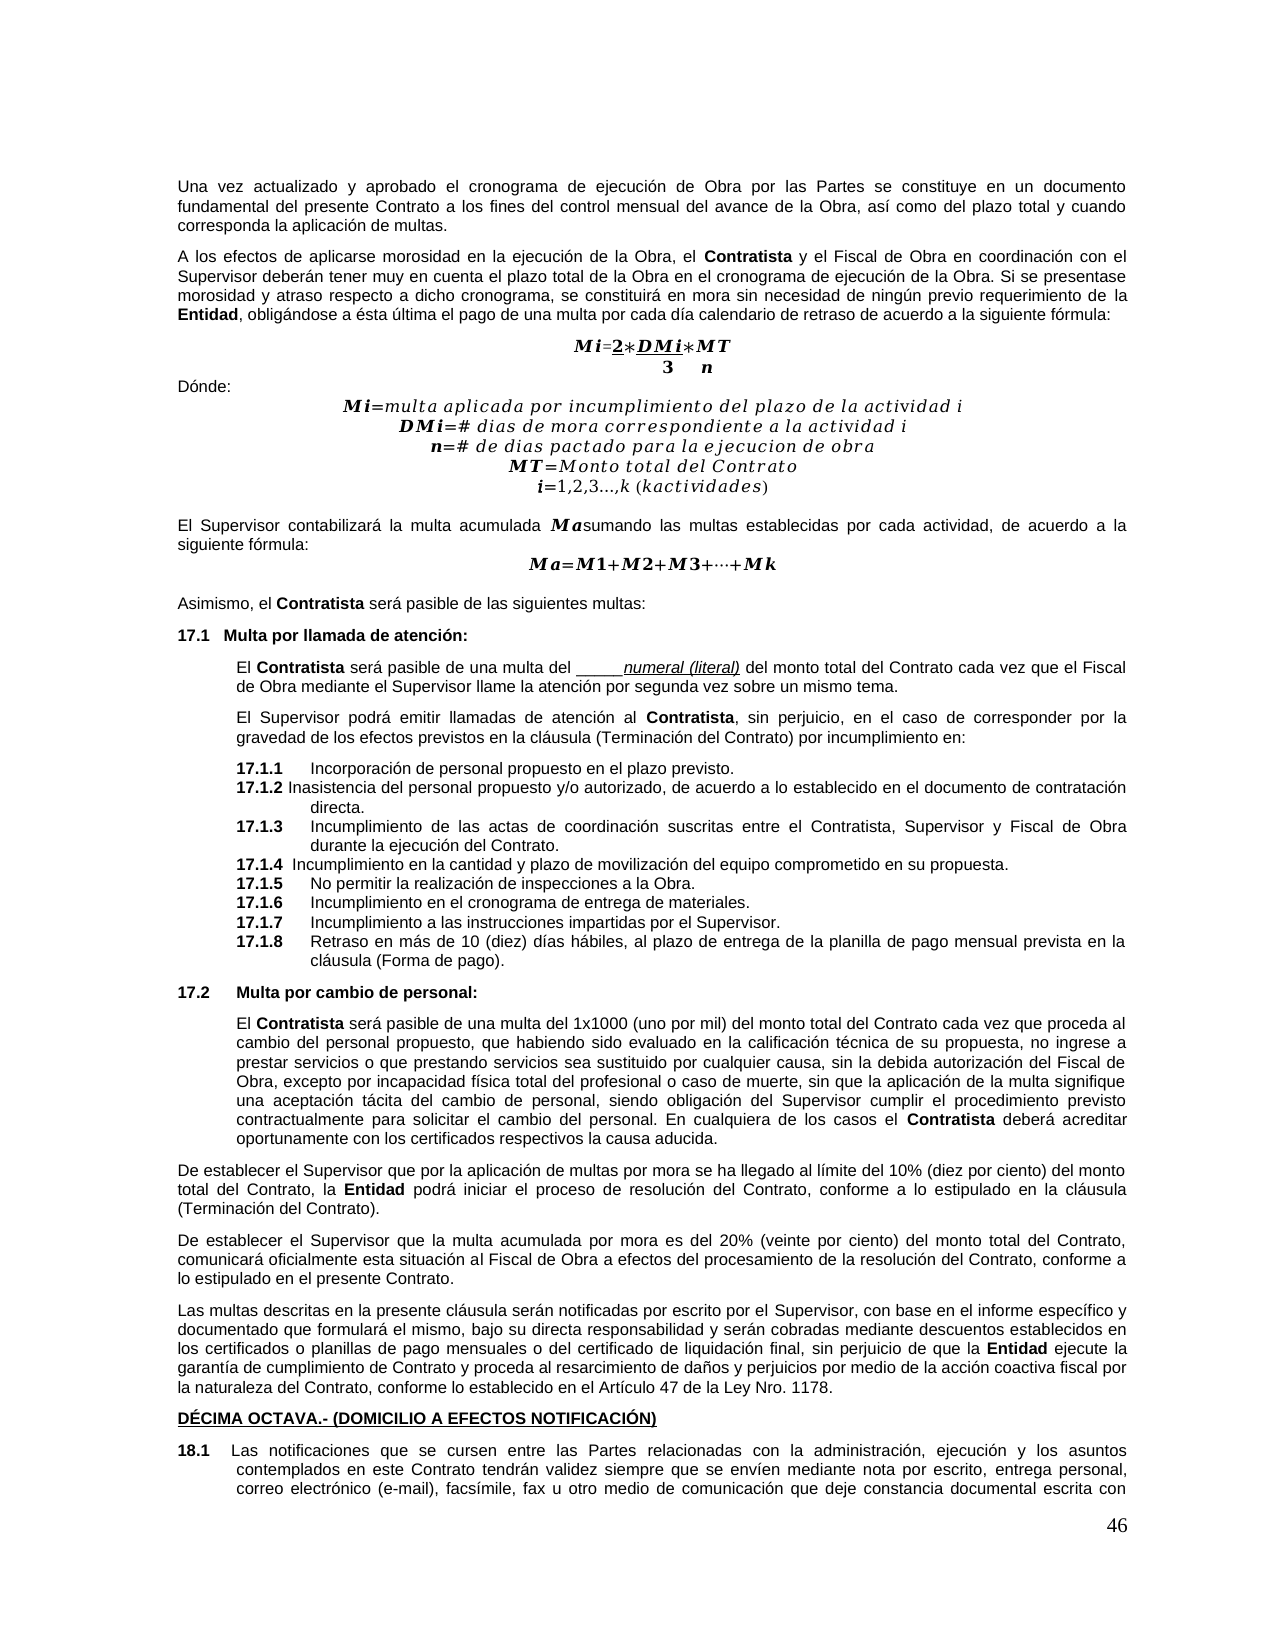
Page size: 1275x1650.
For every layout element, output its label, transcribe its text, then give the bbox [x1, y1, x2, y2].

text De establecer el Supervisor que la multa acumulada por mora es del 20% (veinte por ciento) del monto total del Contrato, comunicará oficialmente esta situación al Fiscal de Obra a efectos del procesamiento de la resolución del Contrato, conforme a lo estipulado en el presente Contrato. [177, 1231, 1127, 1288]
text 17.1.2 Inasistencia del personal propuesto y/o autorizado, de acuerdo a lo establecido en el documento de contratación directa. [236, 778, 1127, 817]
text 17.2 Multa por cambio de personal: [177, 982, 1127, 1002]
list Retraso en más de 10 (diez) días hábiles, al plazo de entrega de la planilla de pago mensual prevista en la cláusula (Forma de pago). [236, 932, 1127, 970]
text Asimismo, el Contratista será pasible de las siguientes multas: [177, 594, 1127, 613]
text 17.1 Multa por llamada de atención: [177, 626, 1127, 645]
text Las multas descritas en la presente cláusula serán notificadas por escrito por el Supervisor, con base en el informe específico y documentado que formulará el mismo, bajo su directa responsabilidad y serán cobradas mediante descuentos establecidos en los certificados o planillas de pago mensuales o del certificado de liquidación final, sin perjuicio de que la Entidad ejecute la garantía de cumplimiento de Contrato y proceda al resarcimiento de daños y perjuicios por medio de la acción coactiva fiscal por la naturaleza del Contrato, conforme lo establecido en el Artículo 47 de la Ley Nro. 1178. [177, 1301, 1127, 1397]
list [177, 1441, 1127, 1498]
text De establecer el Supervisor que por la aplicación de multas por mora se ha llegado al límite del 10% (diez por ciento) del monto total del Contrato, la Entidad podrá iniciar el proceso de resolución del Contrato, conforme a lo estipulado en la cláusula (Terminación del Contrato). [177, 1161, 1127, 1218]
text El Contratista será pasible de una multa del 1x1000 (uno por mil) del monto total del Contrato cada vez que proceda al cambio del personal propuesto, que habiendo sido evaluado en la calificación técnica de su propuesta, no ingrese a prestar servicios o que prestando servicios sea sustituido por cualquier causa, sin la debida autorización del Fiscal de Obra, excepto por incapacidad física total del profesional o caso de muerte, sin que la aplicación de la multa signifique una aceptación tácita del cambio de personal, siendo obligación del Supervisor cumplir el procedimiento previsto contractualmente para solicitar el cambio del personal. En cualquiera de los casos el Contratista deberá acreditar oportunamente con los certificados respectivos la causa aducida. [236, 1014, 1127, 1148]
text 𝑫𝑴𝒊=# 𝑑𝑖𝑎𝑠 𝑑𝑒 𝑚𝑜𝑟𝑎 𝑐𝑜𝑟𝑟𝑒𝑠𝑝𝑜𝑛𝑑𝑖𝑒𝑛𝑡𝑒 𝑎 𝑙𝑎 𝑎𝑐𝑡𝑖v𝑖𝑑𝑎𝑑 𝑖 [177, 416, 1127, 436]
text A los efectos de aplicarse morosidad en la ejecución de la Obra, el Contratista y el Fiscal de Obra en coordinación con el Supervisor deberán tener muy en cuenta el plazo total de la Obra en el cronograma de ejecución de la Obra. Si se presentase morosidad y atraso respecto a dicho cronograma, se constituirá en mora sin necesidad de ningún previo requerimiento de la Entidad, obligándose a ésta última el pago de una multa por cada día calendario de retraso de acuerdo a la siguiente fórmula: [177, 247, 1127, 324]
text 𝟑 𝒏 [546, 356, 1127, 376]
text 𝑖=1,2,3…,𝑘 (𝑘𝑎𝑐𝑡𝑖v𝑖𝑑𝑎𝑑𝑒𝑠) [177, 476, 1127, 496]
text DÉCIMA OCTAVA.- (DOMICILIO A EFECTOS NOTIFICACIÓN) [177, 1409, 1127, 1428]
list Incumplimiento a las instrucciones impartidas por el Supervisor. [236, 912, 1127, 932]
text 𝑴𝑻=𝑀𝑜𝑛𝑡𝑜 𝑡𝑜𝑡𝑎𝑙 𝑑𝑒𝑙 𝐶𝑜𝑛𝑡𝑟𝑎𝑡𝑜 [177, 456, 1127, 476]
text Dónde: [177, 376, 1127, 396]
text El Contratista será pasible de una multa del _____numeral (literal) del monto total del Contrato cada vez que el Fiscal de Obra mediante el Supervisor llame la atención por segunda vez sobre un mismo tema. [236, 657, 1127, 696]
text 𝑴𝒊=𝟐∗𝑫𝑴𝒊∗𝑴𝑻 [177, 336, 1127, 356]
text 𝒏=# 𝑑𝑒 𝑑𝑖𝑎𝑠 𝑝𝑎𝑐𝑡𝑎𝑑𝑜 𝑝𝑎𝑟𝑎 𝑙𝑎 𝑒𝑗𝑒𝑐𝑢𝑐𝑖𝑜𝑛 𝑑𝑒 𝑜𝑏𝑟𝑎 [177, 436, 1127, 456]
list No permitir la realización de inspecciones a la Obra. [236, 874, 1127, 893]
text El Supervisor contabilizará la multa acumulada 𝑴𝒂sumando las multas establecidas por cada actividad, de acuerdo a la siguiente fórmula: [177, 515, 1127, 554]
text El Supervisor podrá emitir llamadas de atención al Contratista, sin perjuicio, en el caso de corresponder por la gravedad de los efectos previstos en la cláusula (Terminación del Contrato) por incumplimiento en: [177, 708, 1127, 747]
list Incumplimiento de las actas de coordinación suscritas entre el Contratista, Supervisor y Fiscal de Obra durante la ejecución del Contrato. [236, 817, 1127, 855]
list Incumplimiento en el cronograma de entrega de materiales. [236, 893, 1127, 912]
text 17.1.4 Incumplimiento en la cantidad y plazo de movilización del equipo comprometido en su propuesta. [236, 855, 1127, 874]
text 𝑴𝒊=𝑚𝑢𝑙𝑡𝑎 𝑎𝑝𝑙𝑖𝑐𝑎𝑑𝑎 𝑝𝑜𝑟 𝑖𝑛𝑐𝑢𝑚𝑝𝑙𝑖𝑚𝑖𝑒𝑛𝑡𝑜 𝑑𝑒𝑙 𝑝𝑙𝑎𝑧𝑜 𝑑𝑒 𝑙𝑎 𝑎𝑐𝑡𝑖v𝑖𝑑𝑎𝑑 𝑖 [177, 396, 1127, 416]
text 𝑴𝒂=𝑴𝟏+𝑴𝟐+𝑴𝟑+⋯+𝑴𝒌 [177, 554, 1127, 574]
text Una vez actualizado y aprobado el cronograma de ejecución de Obra por las Partes se constituye en un documento fundamental del presente Contrato a los fines del control mensual del avance de la Obra, así como del plazo total y cuando corresponda la aplicación de multas. [177, 177, 1127, 235]
list Incorporación de personal propuesto en el plazo previsto. [236, 759, 1127, 778]
